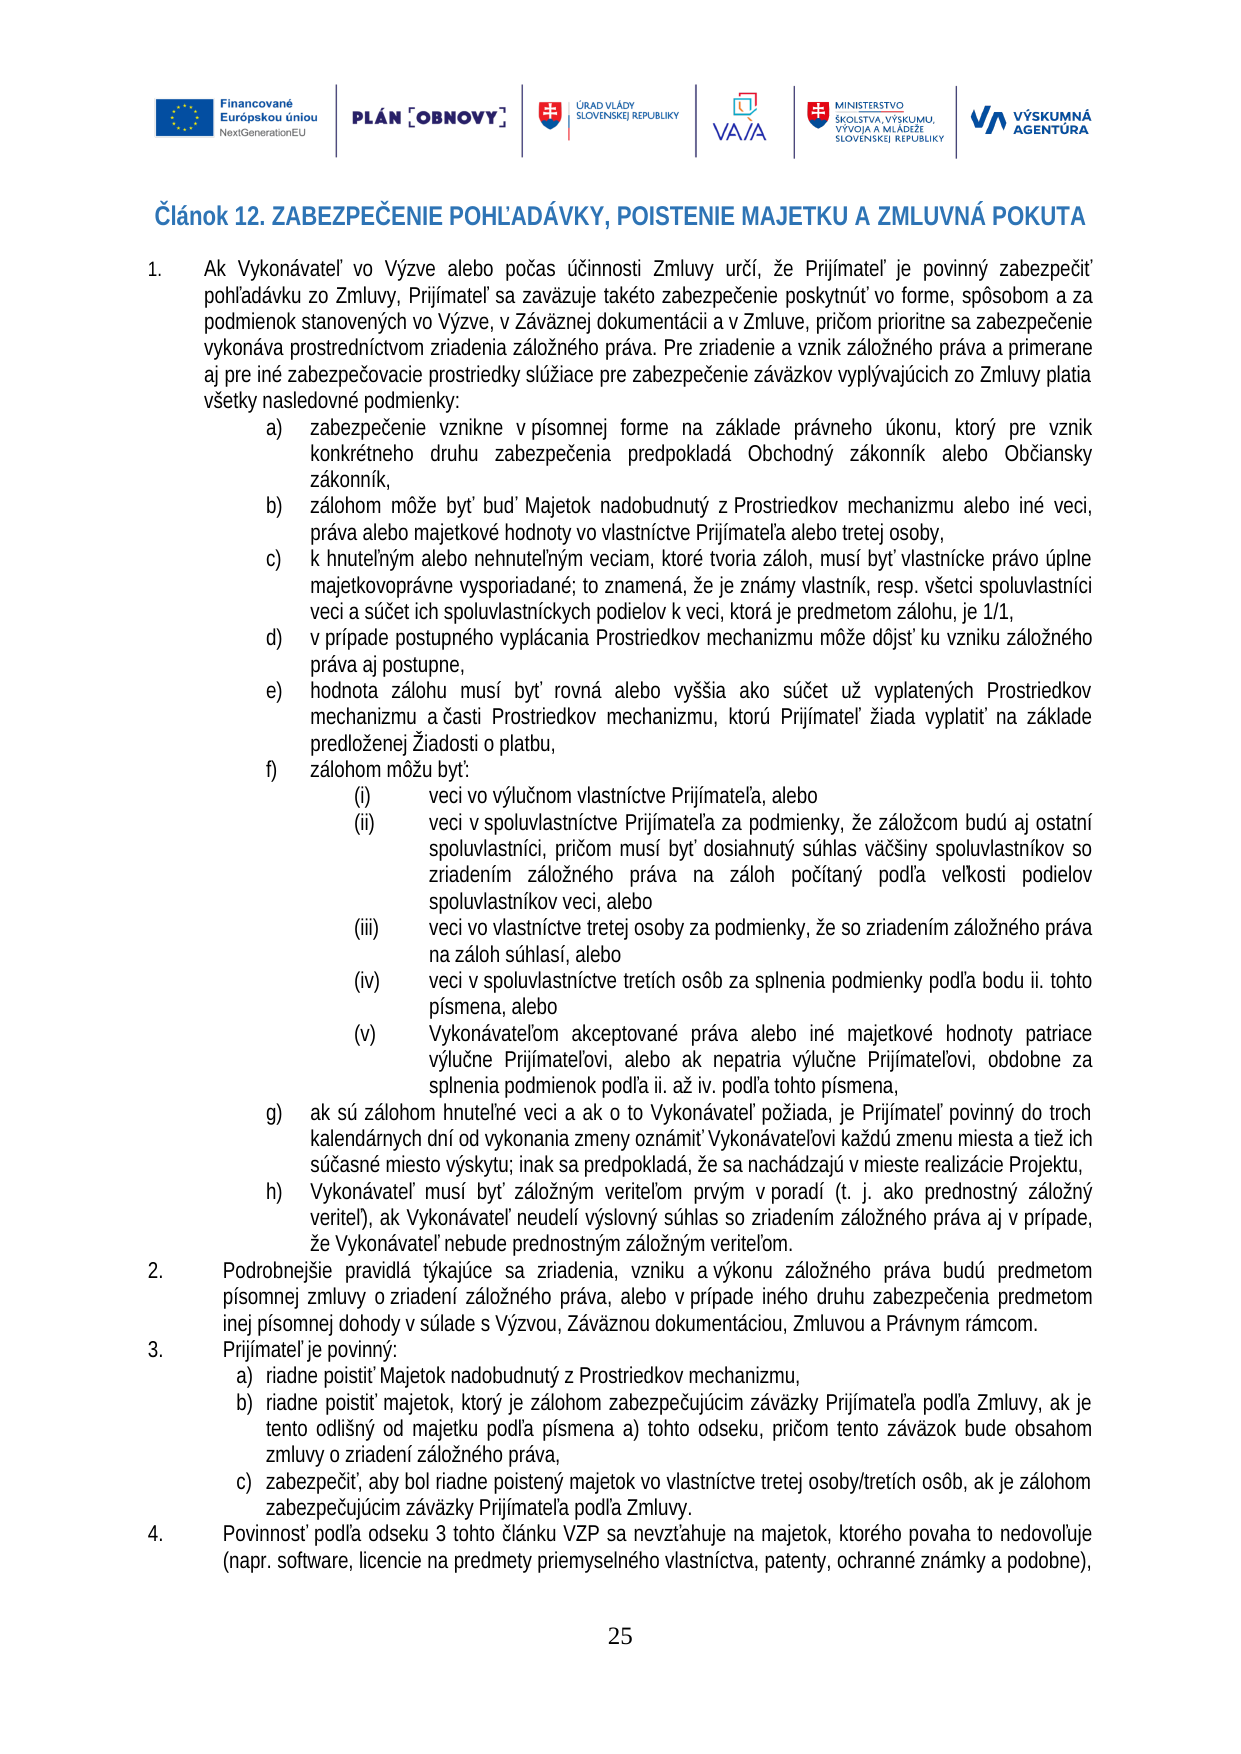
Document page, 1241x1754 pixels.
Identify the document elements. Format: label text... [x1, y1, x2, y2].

list zálohom môže byť buď Majetok nadobudnutý z Prostriedkov mechanizmu alebo iné veci, práva alebo majetkové hodnoty vo vlastníctve Prijímateľa alebo tretej osoby, [266, 492, 1093, 545]
list zálohom môžu byť: [266, 756, 1093, 782]
subtitle Článok 12. ZABEZPEČENIE POHĽADÁVKY, POISTENIE MAJETKU A ZMLUVNÁ POKUTA [148, 200, 1093, 231]
list riadne poistiť majetok, ktorý je zálohom zabezpečujúcim záväzky Prijímateľa podľa Zmluvy, ak je tento odlišný od majetku podľa písmena a) tohto odseku, pričom tento záväzok bude obsahom zmluvy o zriadení záložného práva, [236, 1388, 1093, 1468]
list riadne poistiť Majetok nadobudnutý z Prostriedkov mechanizmu, [236, 1362, 1093, 1388]
list Vykonávateľ musí byť záložným veriteľom prvým v poradí (t. j. ako prednostný záložný veriteľ), ak Vykonávateľ neudelí výslovný súhlas so zriadením záložného práva aj v prípade, že Vykonávateľ nebude prednostným záložným veriteľom. [266, 1178, 1093, 1257]
list k hnuteľným alebo nehnuteľným veciam, ktoré tvoria záloh, musí byť vlastnícke právo úplne majetkovoprávne vysporiadané; to znamená, že je známy vlastník, resp. všetci spoluvlastníci veci a súčet ich spoluvlastníckych podielov k veci, ktorá je predmetom zálohu, je 1/1, [266, 545, 1093, 624]
list hodnota zálohu musí byť rovná alebo vyššia ako súčet už vyplatených Prostriedkov mechanizmu a časti Prostriedkov mechanizmu, ktorú Prijímateľ žiada vyplatiť na základe predloženej Žiadosti o platbu, [266, 677, 1093, 756]
list zabezpečenie vznikne v písomnej forme na základe právneho úkonu, ktorý pre vznik konkrétneho druhu zabezpečenia predpokladá Obchodný zákonník alebo Občiansky zákonník, [266, 413, 1093, 492]
list zabezpečiť, aby bol riadne poistený majetok vo vlastníctve tretej osoby/tretích osôb, ak je zálohom zabezpečujúcim záväzky Prijímateľa podľa Zmluvy. [236, 1468, 1093, 1520]
list Vykonávateľom akceptované práva alebo iné majetkové hodnoty patriace výlučne Prijímateľovi, alebo ak nepatria výlučne Prijímateľovi, obdobne za splnenia podmienok podľa ii. až iv. podľa tohto písmena, [354, 1019, 1093, 1099]
list veci v spoluvlastníctve Prijímateľa za podmienky, že záložcom budú aj ostatní spoluvlastníci, pričom musí byť dosiahnutý súhlas väčšiny spoluvlastníkov so zriadením záložného práva na záloh počítaný podľa veľkosti podielov spoluvlastníkov veci, alebo [354, 809, 1093, 914]
list Podrobnejšie pravidlá týkajúce sa zriadenia, vzniku a výkonu záložného práva budú predmetom písomnej zmluvy o zriadení záložného práva, alebo v prípade iného druhu zabezpečenia predmetom inej písomnej dohody v súlade s Výzvou, Záväznou dokumentáciou, Zmluvou a Právnym rámcom. [148, 1257, 1093, 1336]
list veci vo vlastníctve tretej osoby za podmienky, že so zriadením záložného práva na záloh súhlasí, alebo [354, 914, 1093, 967]
list Prijímateľ je povinný: [148, 1336, 1093, 1362]
list Ak Vykonávateľ vo Výzve alebo počas účinnosti Zmluvy určí, že Prijímateľ je povinný zabezpečiť pohľadávku zo Zmluvy, Prijímateľ sa zaväzuje takéto zabezpečenie poskytnúť vo forme, spôsobom a za podmienok stanovených vo Výzve, v Záväznej dokumentácii a v Zmluve, pričom prioritne sa zabezpečenie vykonáva prostredníctvom zriadenia záložného práva. Pre zriadenie a vznik záložného práva a primerane aj pre iné zabezpečovacie prostriedky slúžiace pre zabezpečenie záväzkov vyplývajúcich zo Zmluvy platia všetky nasledovné podmienky: [148, 255, 1093, 413]
list veci vo výlučnom vlastníctve Prijímateľa, alebo [354, 782, 1093, 809]
list veci v spoluvlastníctve tretích osôb za splnenia podmienky podľa bodu ii. tohto písmena, alebo [354, 967, 1093, 1019]
list ak sú zálohom hnuteľné veci a ak o to Vykonávateľ požiada, je Prijímateľ povinný do troch kalendárnych dní od vykonania zmeny oznámiť Vykonávateľovi každú zmenu miesta a tiež ich súčasné miesto výskytu; inak sa predpokladá, že sa nachádzajú v mieste realizácie Projektu, [266, 1099, 1093, 1178]
picture [147, 75, 1093, 174]
list v prípade postupného vyplácania Prostriedkov mechanizmu môže dôjsť ku vzniku záložného práva aj postupne, [266, 624, 1093, 677]
